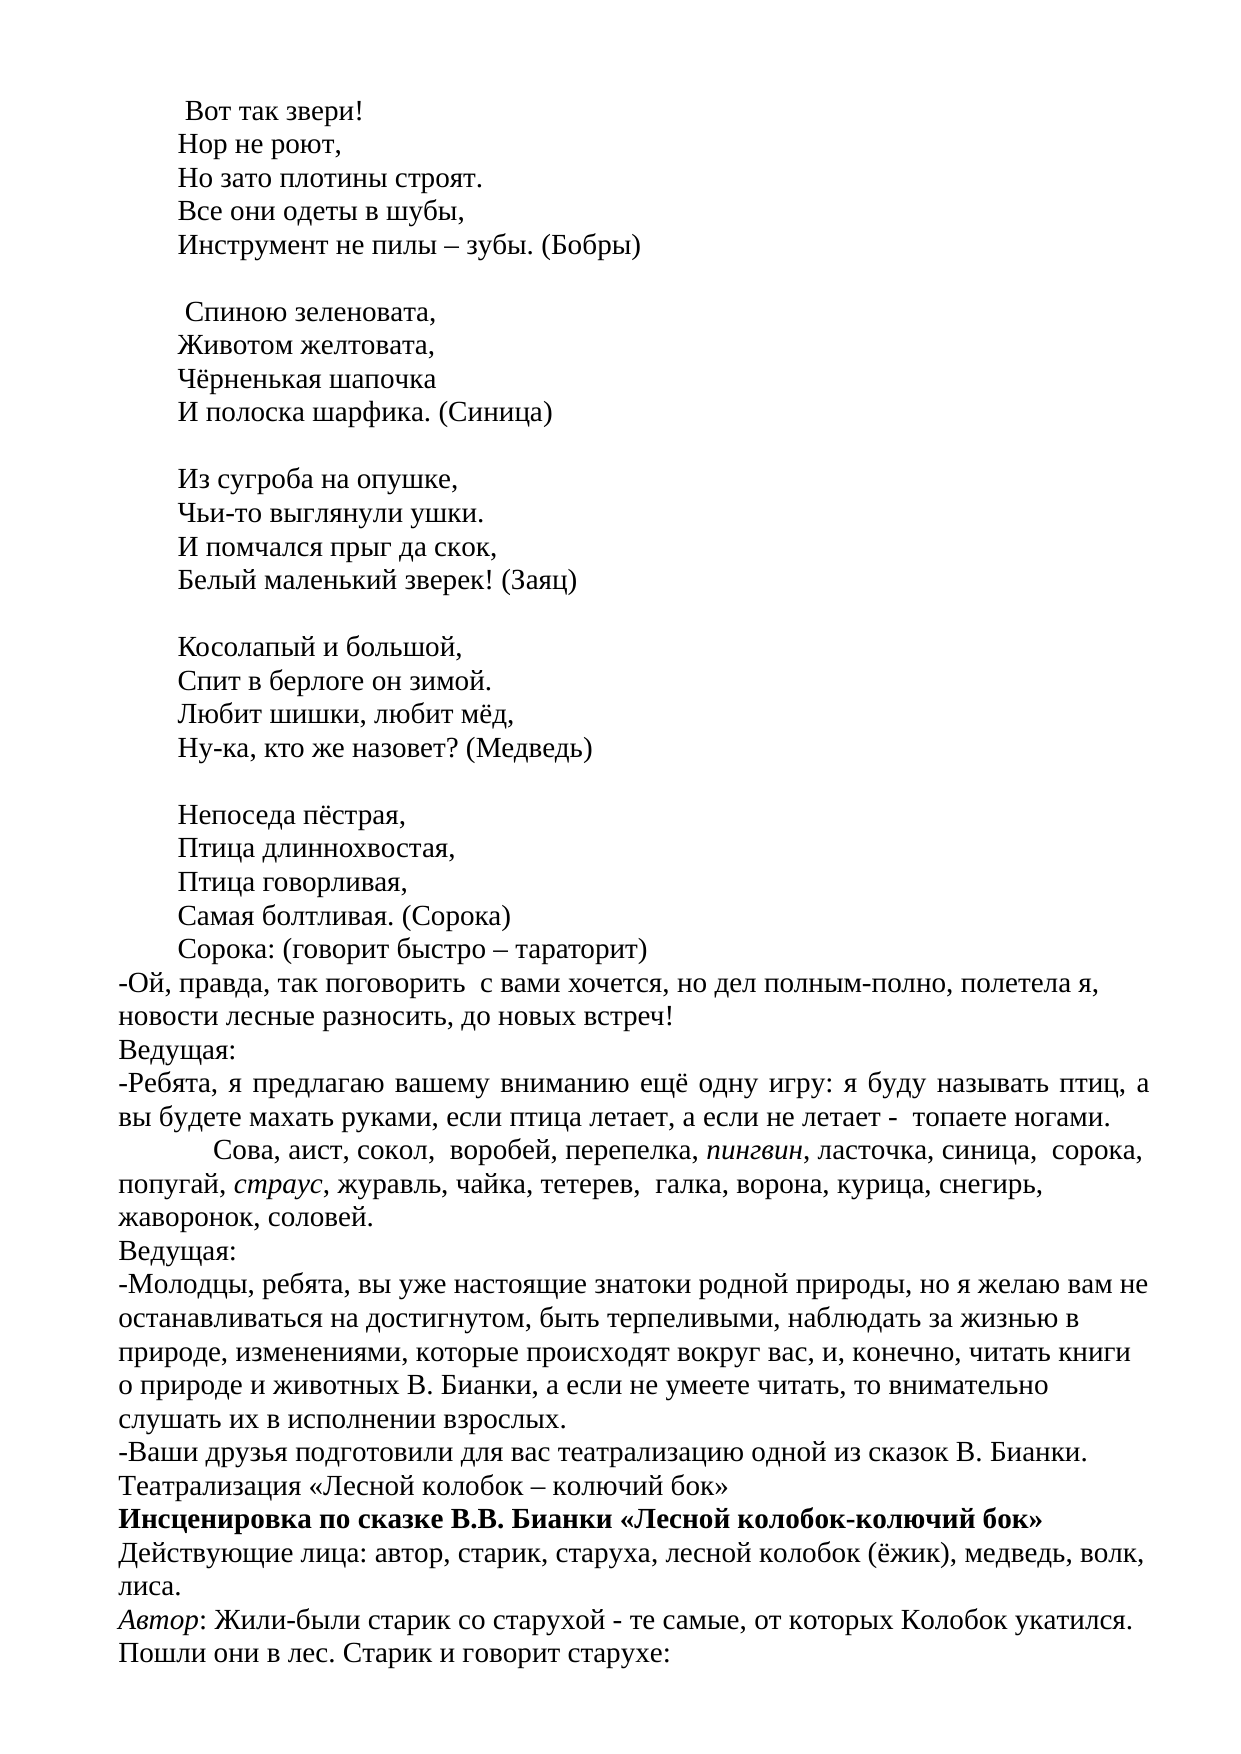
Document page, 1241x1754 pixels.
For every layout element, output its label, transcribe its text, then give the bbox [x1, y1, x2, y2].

text Инсценировка по сказке В.В. Бианки «Лесной колобок-колючий бок» [118, 1501, 1152, 1535]
text Птица длиннохвостая, [177, 831, 1152, 864]
text Непоседа пёстрая, [177, 797, 1152, 831]
text Косолапый и большой, [177, 629, 1152, 663]
text Белый маленький зверек! (Заяц) [177, 562, 1152, 596]
text Сорока: (говорит быстро – тараторит) [177, 931, 1152, 965]
text Ведущая: [118, 1032, 1152, 1065]
text Самая болтливая. (Сорока) [177, 898, 1152, 931]
text Вот так звери! Нор не роют, Но зато плотины строят. Все они одеты в шубы, Инструмент не пилы – зубы. (Бобры) [177, 93, 1152, 260]
text Ну-ка, кто же назовет? (Медведь) [177, 730, 1152, 763]
text И помчался прыг да скок, [177, 529, 1152, 562]
text Из сугроба на опушке, [177, 462, 1152, 495]
text Спит в берлоге он зимой. [177, 663, 1152, 696]
text -Ваши друзья подготовили для вас театрализацию одной из сказок В. Бианки. [118, 1434, 1152, 1468]
text Действующие лица: автор, старик, старуха, лесной колобок (ёжик), медведь, волк, лиса. [118, 1535, 1152, 1602]
text Любит шишки, любит мёд, [177, 696, 1152, 730]
text Автор: Жили-были старик со старухой - те самые, от которых Колобок укатился. Пошли они в лес. Старик и говорит старухе: [118, 1602, 1152, 1669]
text Ведущая: [118, 1233, 1152, 1267]
text Чьи-то выглянули ушки. [177, 495, 1152, 529]
text Сова, аист, сокол, воробей, перепелка, пингвин, ласточка, синица, сорока, попугай, страус, журавль, чайка, тетерев, галка, ворона, курица, снегирь, жаворонок, соловей. [118, 1132, 1152, 1233]
text Птица говорливая, [177, 864, 1152, 898]
text -Молодцы, ребята, вы уже настоящие знатоки родной природы, но я желаю вам не останавливаться на достигнутом, быть терпеливыми, наблюдать за жизнью в природе, изменениями, которые происходят вокруг вас, и, конечно, читать книги о природе и животных В. Бианки, а если не умеете читать, то внимательно слушать их в исполнении взрослых. [118, 1267, 1152, 1434]
text -Ребята, я предлагаю вашему вниманию ещё одну игру: я буду называть птиц, а вы будете махать руками, если птица летает, а если не летает - топаете ногами. [118, 1065, 1152, 1132]
text -Ой, правда, так поговорить с вами хочется, но дел полным-полно, полетела я, новости лесные разносить, до новых встреч! [118, 965, 1152, 1032]
text Театрализация «Лесной колобок – колючий бок» [118, 1468, 1152, 1501]
text Спиною зеленовата, Животом желтовата, Чёрненькая шапочка И полоска шарфика. (Синица) [177, 294, 1152, 428]
